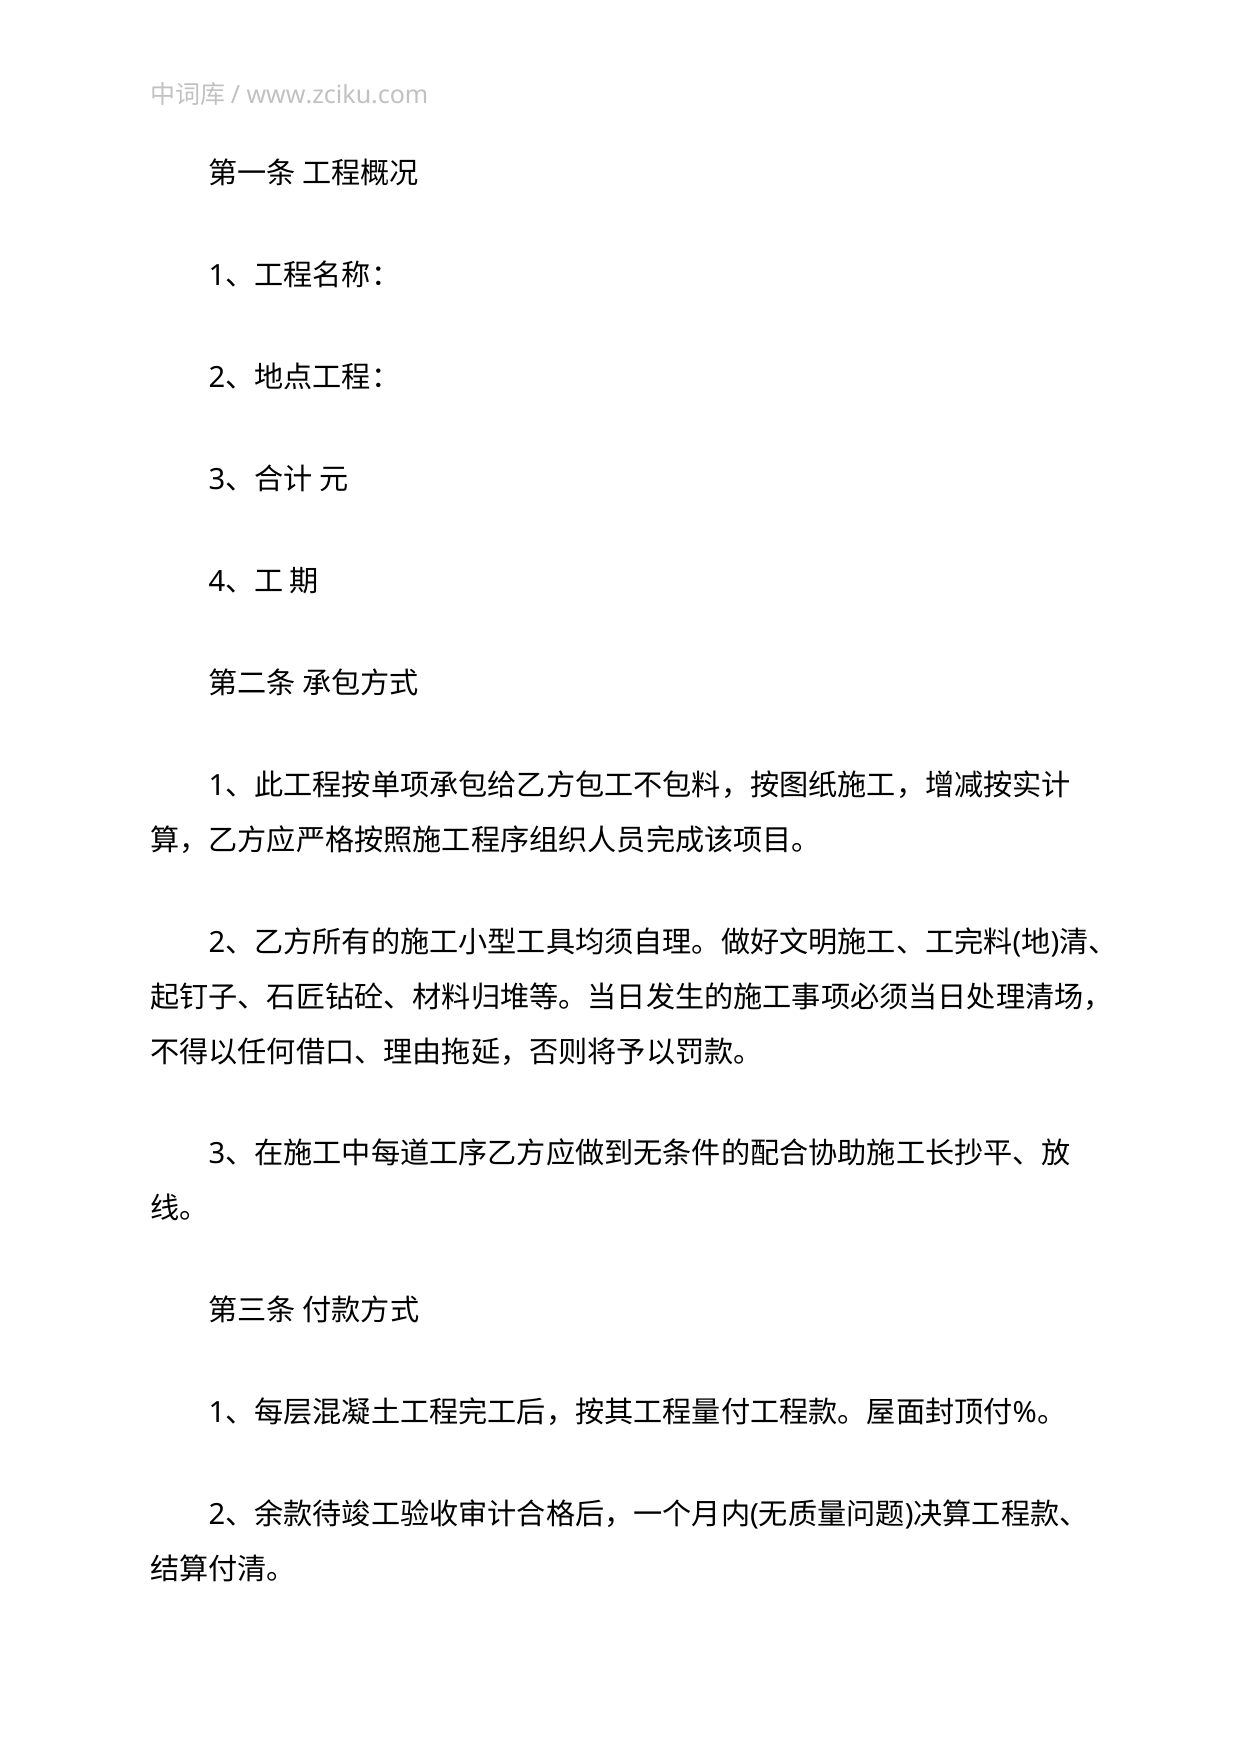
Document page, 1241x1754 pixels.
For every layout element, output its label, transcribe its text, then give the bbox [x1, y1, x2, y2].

text 1、此工程按单项承包给乙方包工不包料，按图纸施工，增减按实计算，乙方应严格按照施工程序组织人员完成该项目。 [150, 761, 1090, 859]
text 2、余款待竣工验收审计合格后，一个月内(无质量问题)决算工程款、结算付清。 [150, 1490, 1090, 1588]
text 1、工程名称： [150, 252, 1090, 294]
text 第二条 承包方式 [150, 660, 1090, 702]
text 3、合计 元 [150, 456, 1090, 498]
text 3、在施工中每道工序乙方应做到无条件的配合协助施工长抄平、放线。 [150, 1130, 1090, 1227]
text 2、地点工程： [150, 354, 1090, 396]
text 1、每层混凝土工程完工后，按其工程量付工程款。屋面封顶付%。 [150, 1388, 1090, 1431]
text 2、乙方所有的施工小型工具均须自理。做好文明施工、工完料(地)清、起钉子、石匠钻砼、材料归堆等。当日发生的施工事项必须当日处理清场，不得以任何借口、理由拖延，否则将予以罚款。 [150, 918, 1090, 1070]
text 4、工 期 [150, 558, 1090, 600]
text 第三条 付款方式 [150, 1287, 1090, 1329]
text 第一条 工程概况 [150, 150, 1090, 192]
